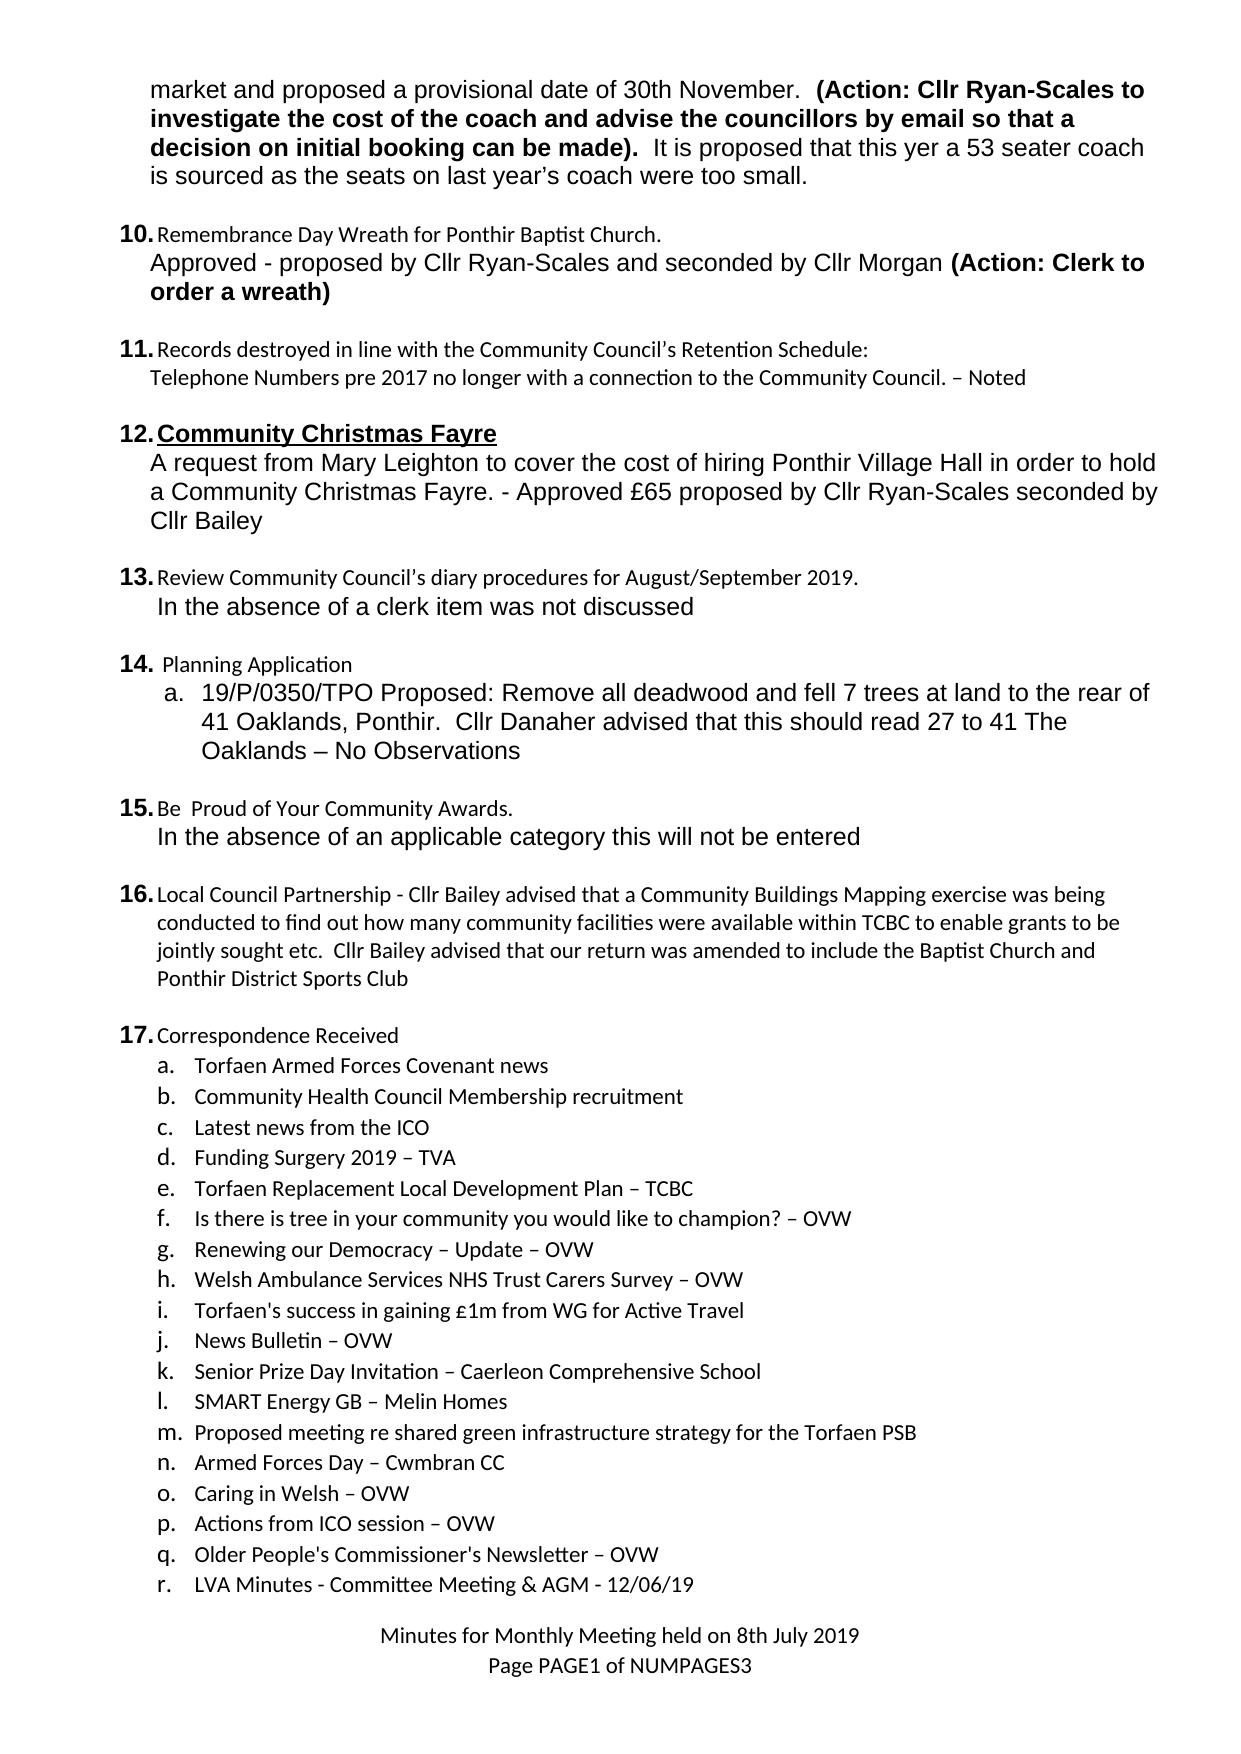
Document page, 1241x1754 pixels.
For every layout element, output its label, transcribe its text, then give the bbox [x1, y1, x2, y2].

list Community Christmas Fayre [119, 419, 1165, 448]
text A request from Mary Leighton to cover the cost of hiring Ponthir Village Hall in order to hold a Community Christmas Fayre. - Approved £65 proposed by Cllr Ryan-Scales seconded by Cllr Bailey [150, 448, 1165, 534]
